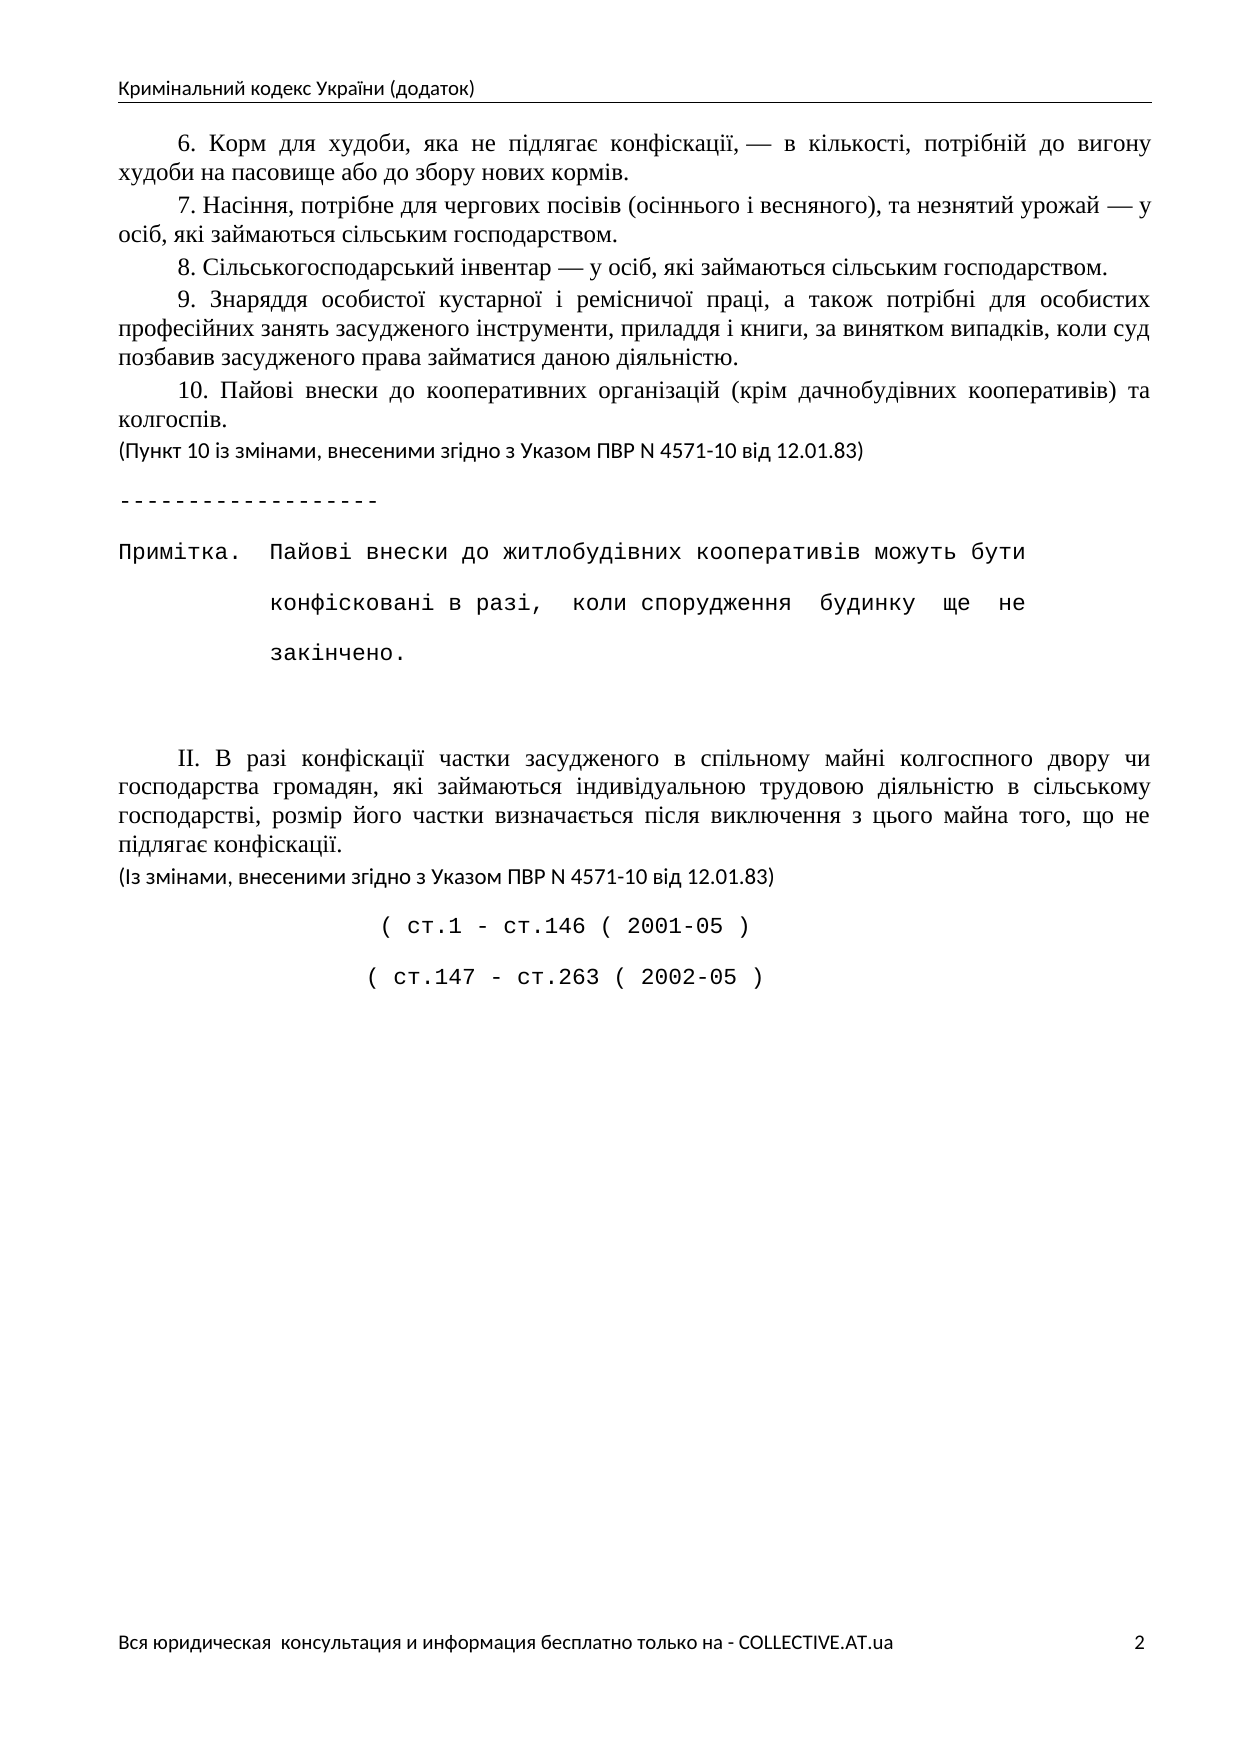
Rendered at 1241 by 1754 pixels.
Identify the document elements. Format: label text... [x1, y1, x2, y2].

text (Пункт 10 із змінами, внесеними згідно з Указом ПВР N 4571-10 від 12.01.83) [118, 437, 1152, 464]
text ------------------- [118, 489, 1152, 516]
text закінчено. [118, 641, 1152, 667]
text 6. Корм для худоби, яка не підлягає конфіскації, — в кількості, потрібній до вигону худоби на пасовище або до збору нових кормів. [118, 128, 1152, 186]
text 7. Насіння, потрібне для чергових посівів (осіннього і весняного), та незнятий урожай — у осіб, які займаються сільським господарством. [118, 190, 1152, 247]
text (Із змінами, внесеними згідно з Указом ПВР N 4571-10 від 12.01.83) [118, 862, 1152, 890]
text 9. Знаряддя особистої кустарної і ремісничої праці, а також потрібні для особистих професійних занять засудженого інструменти, приладдя і книги, за винятком випадків, коли суд позбавив засудженого права займатися даною діяльністю. [118, 284, 1152, 371]
text ( ст.1 - ст.146 ( 2001-05 ) [118, 915, 1152, 941]
text конфісковані в разі, коли спорудження будинку ще не [118, 591, 1152, 617]
text II. В разі конфіскації частки засудженого в спільному майні колгоспного двору чи господарства громадян, які займаються індивідуальною трудовою діяльністю в сільському господарстві, розмір його частки визначається після виключення з цього майна того, що не підлягає конфіскації. [118, 743, 1152, 858]
text ( ст.147 - ст.263 ( 2002-05 ) [118, 966, 1152, 991]
text 10. Пайові внески до кооперативних організацій (крім дачнобудівних кооперативів) та колгоспів. [118, 375, 1152, 432]
text 8. Сільськогосподарський інвентар — у осіб, які займаються сільським господарством. [118, 252, 1152, 280]
text Примітка. Пайові внески до житлобудівних кооперативів можуть бути [118, 540, 1152, 566]
